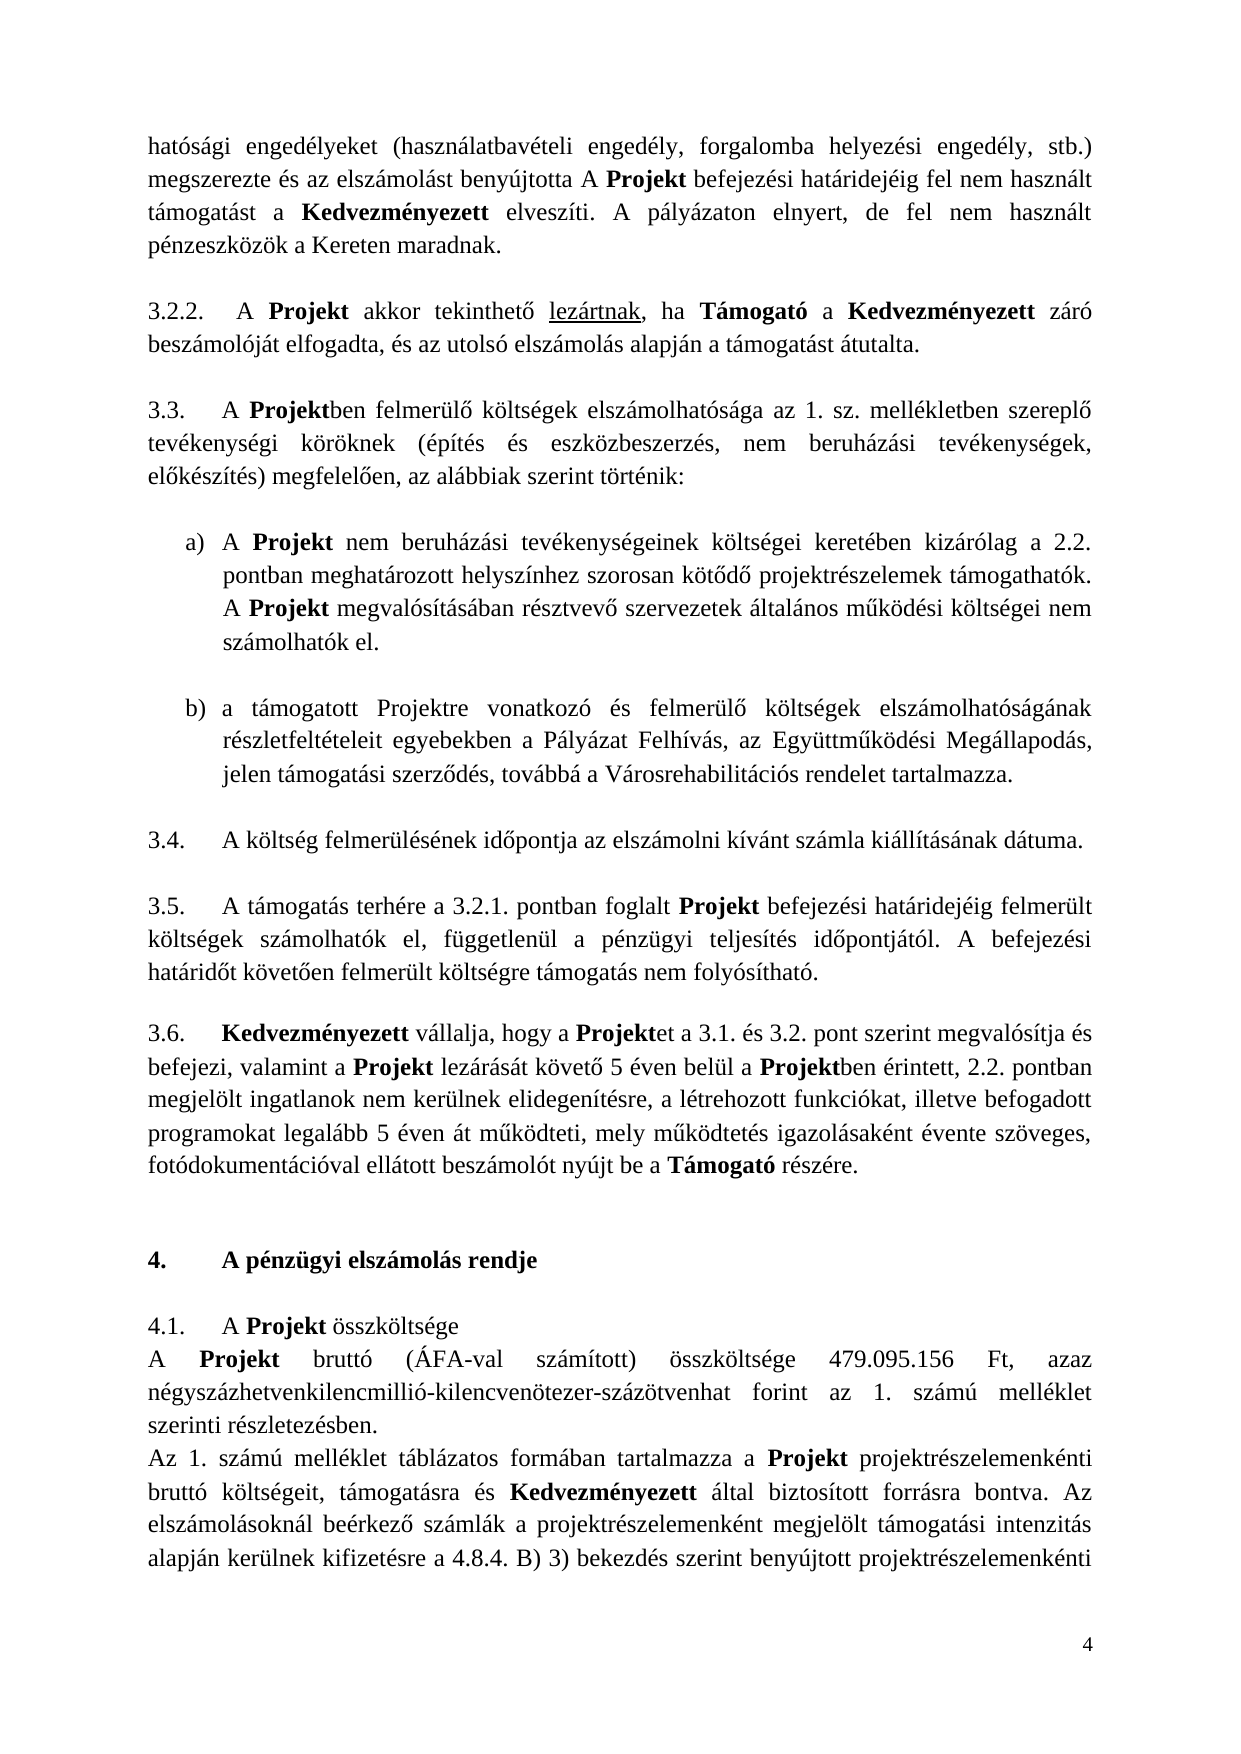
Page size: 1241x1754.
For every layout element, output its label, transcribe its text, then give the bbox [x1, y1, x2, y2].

list Kedvezményezett vállalja, hogy a Projektet a 3.1. és 3.2. pont szerint megvalósítja és befejezi, valamint a Projekt lezárását követő 5 éven belül a Projektben érintett, 2.2. pontban megjelölt ingatlanok nem kerülnek elidegenítésre, a létrehozott funkciókat, illetve befogadott programokat legalább 5 éven át működteti, mely működtetés igazolásaként évente szöveges, fotódokumentációval ellátott beszámolót nyújt be a Támogató részére. [148, 1018, 1092, 1179]
list A Projekt összköltsége [148, 1311, 1092, 1340]
list A Projekt akkor tekinthető lezártnak, ha Támogató a Kedvezményezett záró beszámolóját elfogadta, és az utolsó elszámolás alapján a támogatást átutalta. [148, 296, 1092, 358]
list A pénzügyi elszámolás rendje [148, 1245, 1092, 1274]
list A költség felmerülésének időpontja az elszámolni kívánt számla kiállításának dátuma. [148, 825, 1092, 853]
text A Projekt bruttó (ÁFA-val számított) összköltsége 479.095.156 Ft, azaz négyszázhetvenkilencmillió-kilencvenötezer-százötvenhat forint az 1. számú melléklet szerinti részletezésben. [148, 1344, 1092, 1439]
list A Projektben felmerülő költségek elszámolhatósága az 1. sz. mellékletben szereplő tevékenységi köröknek (építés és eszközbeszerzés, nem beruházási tevékenységek, előkészítés) megfelelően, az alábbiak szerint történik: [148, 395, 1092, 490]
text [148, 131, 1092, 259]
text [148, 1443, 1092, 1571]
list A Projekt nem beruházási tevékenységeinek költségei keretében kizárólag a 2.2. pontban meghatározott helyszínhez szorosan kötődő projektrészelemek támogathatók. A Projekt megvalósításában résztvevő szervezetek általános működési költségei nem számolhatók el. [185, 527, 1092, 655]
list A támogatás terhére a 3.2.1. pontban foglalt Projekt befejezési határidejéig felmerült költségek számolhatók el, függetlenül a pénzügyi teljesítés időpontjától. A befejezési határidőt követően felmerült költségre támogatás nem folyósítható. [148, 891, 1092, 986]
list a támogatott Projektre vonatkozó és felmerülő költségek elszámolhatóságának részletfeltételeit egyebekben a Pályázat Felhívás, az Együttműködési Megállapodás, jelen támogatási szerződés, továbbá a Városrehabilitációs rendelet tartalmazza. [185, 693, 1092, 787]
